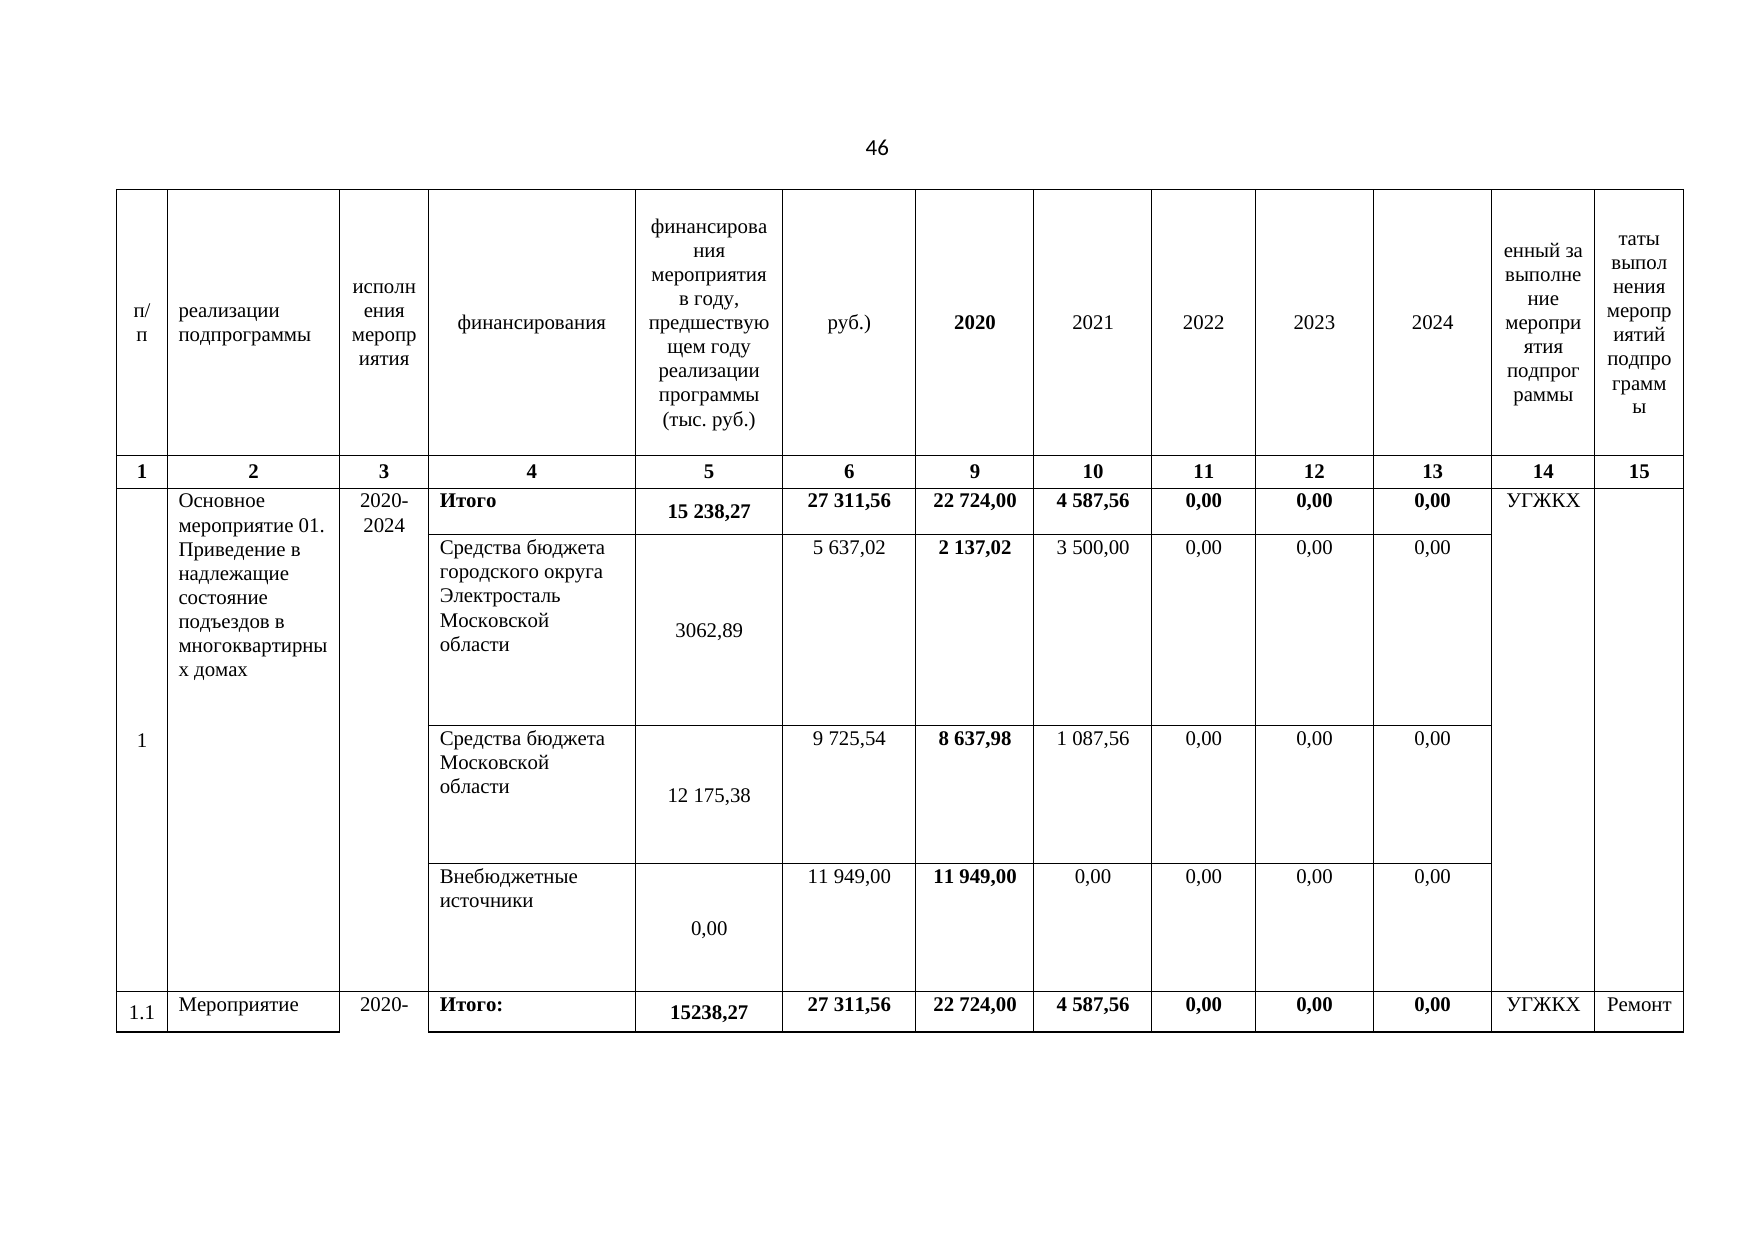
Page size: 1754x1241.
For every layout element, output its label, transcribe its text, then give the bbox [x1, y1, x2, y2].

table_cell Итого [429, 489, 635, 534]
table_cell [1595, 489, 1683, 991]
table_cell 0,00 [1374, 992, 1491, 1031]
table_cell 1 [117, 456, 167, 487]
table_cell 22 724,00 [916, 489, 1033, 534]
table_cell 5 [636, 456, 782, 487]
table_cell Итого: [429, 992, 635, 1031]
table_cell 2021 [1034, 190, 1151, 454]
table_cell Всего (тыс. руб.) [783, 190, 915, 454]
table_cell УГЖКХ [1492, 489, 1594, 991]
table_cell 4 587,56 [1034, 992, 1151, 1031]
table_cell 13 [1374, 456, 1491, 487]
table_cell 0,00 [1152, 992, 1255, 1031]
table_cell 0,00 [1256, 992, 1373, 1031]
table_cell Основное мероприятие 01. Приведение в надлежащие состояние подъездов в многоквартирных домах [168, 489, 339, 991]
table_cell 9 [916, 456, 1033, 487]
table_cell 0,00 [1152, 864, 1255, 991]
table_cell 2020 [916, 190, 1033, 454]
table_cell Ремонт подъездов [1595, 992, 1683, 1031]
table_cell 4 [429, 456, 635, 487]
table_cell 2 [168, 456, 339, 487]
table_cell 11 949,00 [916, 864, 1033, 991]
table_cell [1595, 190, 1683, 454]
table_cell N п/п [117, 190, 167, 454]
table_cell 1 [117, 489, 167, 991]
table_cell 4 587,56 [1034, 489, 1151, 534]
table_cell 5 637,02 [783, 535, 915, 725]
table_cell 2 137,02 [916, 535, 1033, 725]
table_cell 0,00 [1374, 864, 1491, 991]
table_cell 3 500,00 [1034, 535, 1151, 725]
table_cell УГЖКХ [1492, 992, 1594, 1031]
table_cell 0,00 [1256, 864, 1373, 991]
table_cell 0,00 [636, 864, 782, 991]
table_cell 11 949,00 [783, 864, 915, 991]
table_cell 1 087,56 [1034, 726, 1151, 863]
table_cell 12 [1256, 456, 1373, 487]
table_cell 0,00 [1152, 489, 1255, 534]
table_cell Внебюджетные источники [429, 864, 635, 991]
table_cell 0,00 [1256, 535, 1373, 725]
table_cell 6 [783, 456, 915, 487]
table_cell 11 [1152, 456, 1255, 487]
table_cell 1.1 [117, 992, 167, 1031]
table_cell 2023 [1256, 190, 1373, 454]
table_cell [168, 992, 339, 1031]
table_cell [636, 190, 782, 454]
table_cell 2020-2024 [340, 489, 428, 991]
table_cell 0,00 [1374, 535, 1491, 725]
table_cell 9 725,54 [783, 726, 915, 863]
table_cell 0,00 [1034, 864, 1151, 991]
table_cell 0,00 [1374, 726, 1491, 863]
table_cell 0,00 [1374, 489, 1491, 534]
table_cell 15238,27 [636, 992, 782, 1031]
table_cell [340, 190, 428, 454]
table_cell 8 637,98 [916, 726, 1033, 863]
table_cell Средства бюджета городского округа Электросталь Московской области [429, 535, 635, 725]
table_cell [429, 190, 635, 454]
table_cell 22 724,00 [916, 992, 1033, 1031]
table_cell 0,00 [1152, 535, 1255, 725]
table_cell 3 [340, 456, 428, 487]
table_cell 2024 [1374, 190, 1491, 454]
table_cell 0,00 [1256, 726, 1373, 863]
table_cell 0,00 [1152, 726, 1255, 863]
table_cell Средства бюджета Московской области [429, 726, 635, 863]
table_cell 15 [1595, 456, 1683, 487]
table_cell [168, 190, 339, 454]
table_cell 2022 [1152, 190, 1255, 454]
table_cell 10 [1034, 456, 1151, 487]
table_cell 27 311,56 [783, 992, 915, 1031]
table_cell 0,00 [1256, 489, 1373, 534]
table_cell 12 175,38 [636, 726, 782, 863]
table_cell 15 238,27 [636, 489, 782, 534]
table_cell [1492, 190, 1594, 454]
table_cell 14 [1492, 456, 1594, 487]
table_cell 2020-2024 [340, 992, 428, 1031]
table_cell 27 311,56 [783, 489, 915, 534]
table_cell 3062,89 [636, 535, 782, 725]
